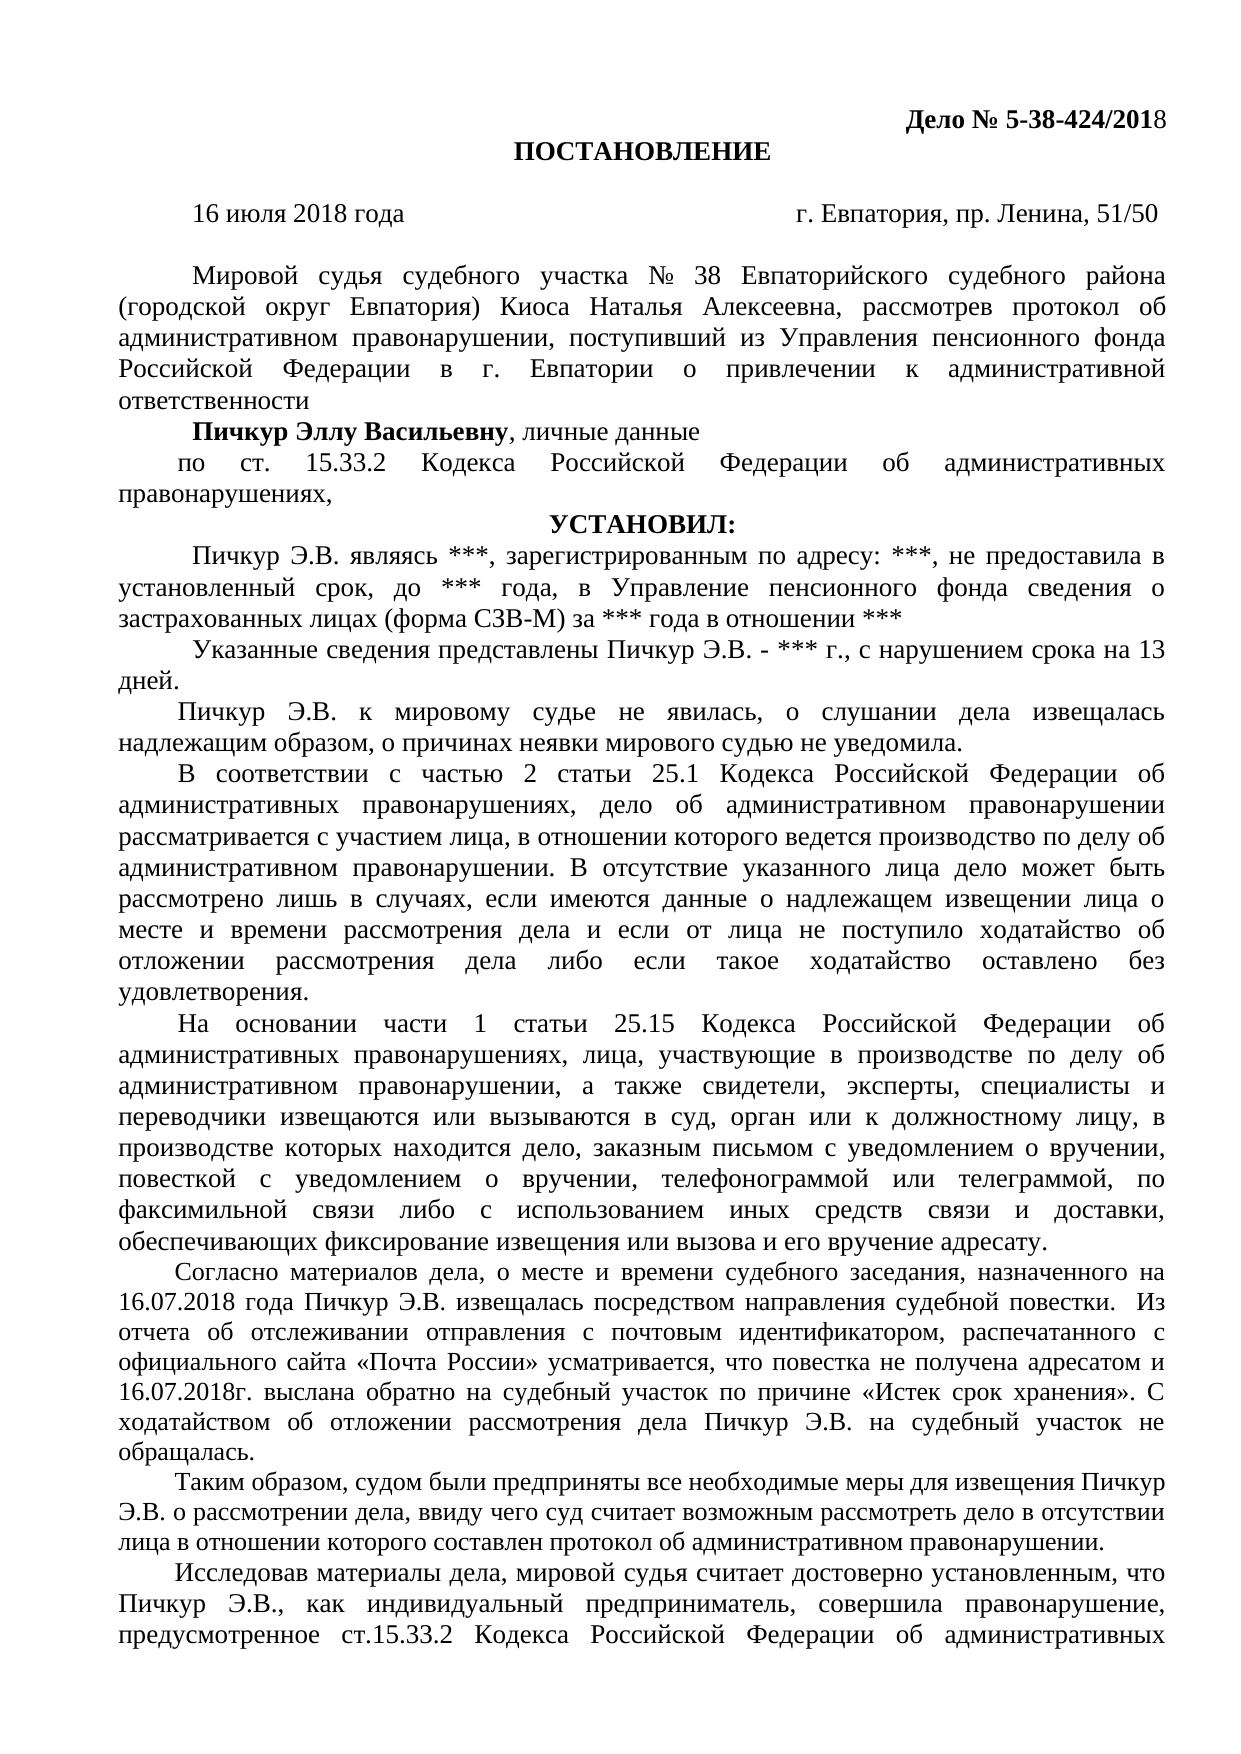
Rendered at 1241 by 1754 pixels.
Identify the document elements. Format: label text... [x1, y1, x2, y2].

text Дело № 5-38-424/2018 [118, 103, 1167, 134]
text На основании части 1 статьи 25.15 Кодекса Российской Федерации об административных правонарушениях, лица, участвующие в производстве по делу об административном правонарушении, а также свидетели, эксперты, специалисты и переводчики извещаются или вызываются в суд, орган или к должностному лицу, в производстве которых находится дело, заказным письмом с уведомлением о вручении, повесткой с уведомлением о вручении, телефонограммой или телеграммой, по факсимильной связи либо с использованием иных средств связи и доставки, обеспечивающих фиксирование извещения или вызова и его вручение адресату. [118, 1007, 1167, 1256]
text Указанные сведения представлены Пичкур Э.В. - *** г., с нарушением срока на 13 дней. [118, 633, 1167, 695]
text Пичкур Эллу Васильевну, личные данные [118, 415, 1167, 446]
text ПОСТАНОВЛЕНИЕ [118, 134, 1167, 166]
text В соответствии с частью 2 статьи 25.1 Кодекса Российской Федерации об административных правонарушениях, дело об административном правонарушении рассматривается с участием лица, в отношении которого ведется производство по делу об административном правонарушении. В отсутствие указанного лица дело может быть рассмотрено лишь в случаях, если имеются данные о надлежащем извещении лица о месте и времени рассмотрения дела и если от лица не поступило ходатайство об отложении рассмотрения дела либо если такое ходатайство оставлено без удовлетворения. [118, 757, 1167, 1007]
text УСТАНОВИЛ: [118, 508, 1167, 539]
text по ст. 15.33.2 Кодекса Российской Федерации об административных правонарушениях, [118, 446, 1167, 508]
text Пичкур Э.В. являясь ***, зарегистрированным по адресу: ***, не предоставила в установленный срок, до *** года, в Управление пенсионного фонда сведения о застрахованных лицах (форма СЗВ-М) за *** года в отношении *** [118, 539, 1167, 633]
text Таким образом, судом были предприняты все необходимые меры для извещения Пичкур Э.В. о рассмотрении дела, ввиду чего суд считает возможным рассмотреть дело в отсутствии лица в отношении которого составлен протокол об административном правонарушении. [118, 1466, 1167, 1556]
text Мировой судья судебного участка № 38 Евпаторийского судебного района (городской округ Евпатория) Киоса Наталья Алексеевна, рассмотрев протокол об административном правонарушении, поступивший из Управления пенсионного фонда Российской Федерации в г. Евпатории о привлечении к административной ответственности [118, 259, 1167, 415]
text 16 июля 2018 года г. Евпатория, пр. Ленина, 51/50 [118, 197, 1167, 228]
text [118, 1556, 1167, 1649]
text Согласно материалов дела, о месте и времени судебного заседания, назначенного на 16.07.2018 года Пичкур Э.В. извещалась посредством направления судебной повестки. Из отчета об отслеживании отправления с почтовым идентификатором, распечатанного с официального сайта «Почта России» усматривается, что повестка не получена адресатом и 16.07.2018г. выслана обратно на судебный участок по причине «Истек срок хранения». С ходатайством об отложении рассмотрения дела Пичкур Э.В. на судебный участок не обращалась. [118, 1256, 1167, 1466]
text Пичкур Э.В. к мировому судье не явилась, о слушании дела извещалась надлежащим образом, о причинах неявки мирового судью не уведомила. [118, 695, 1167, 757]
